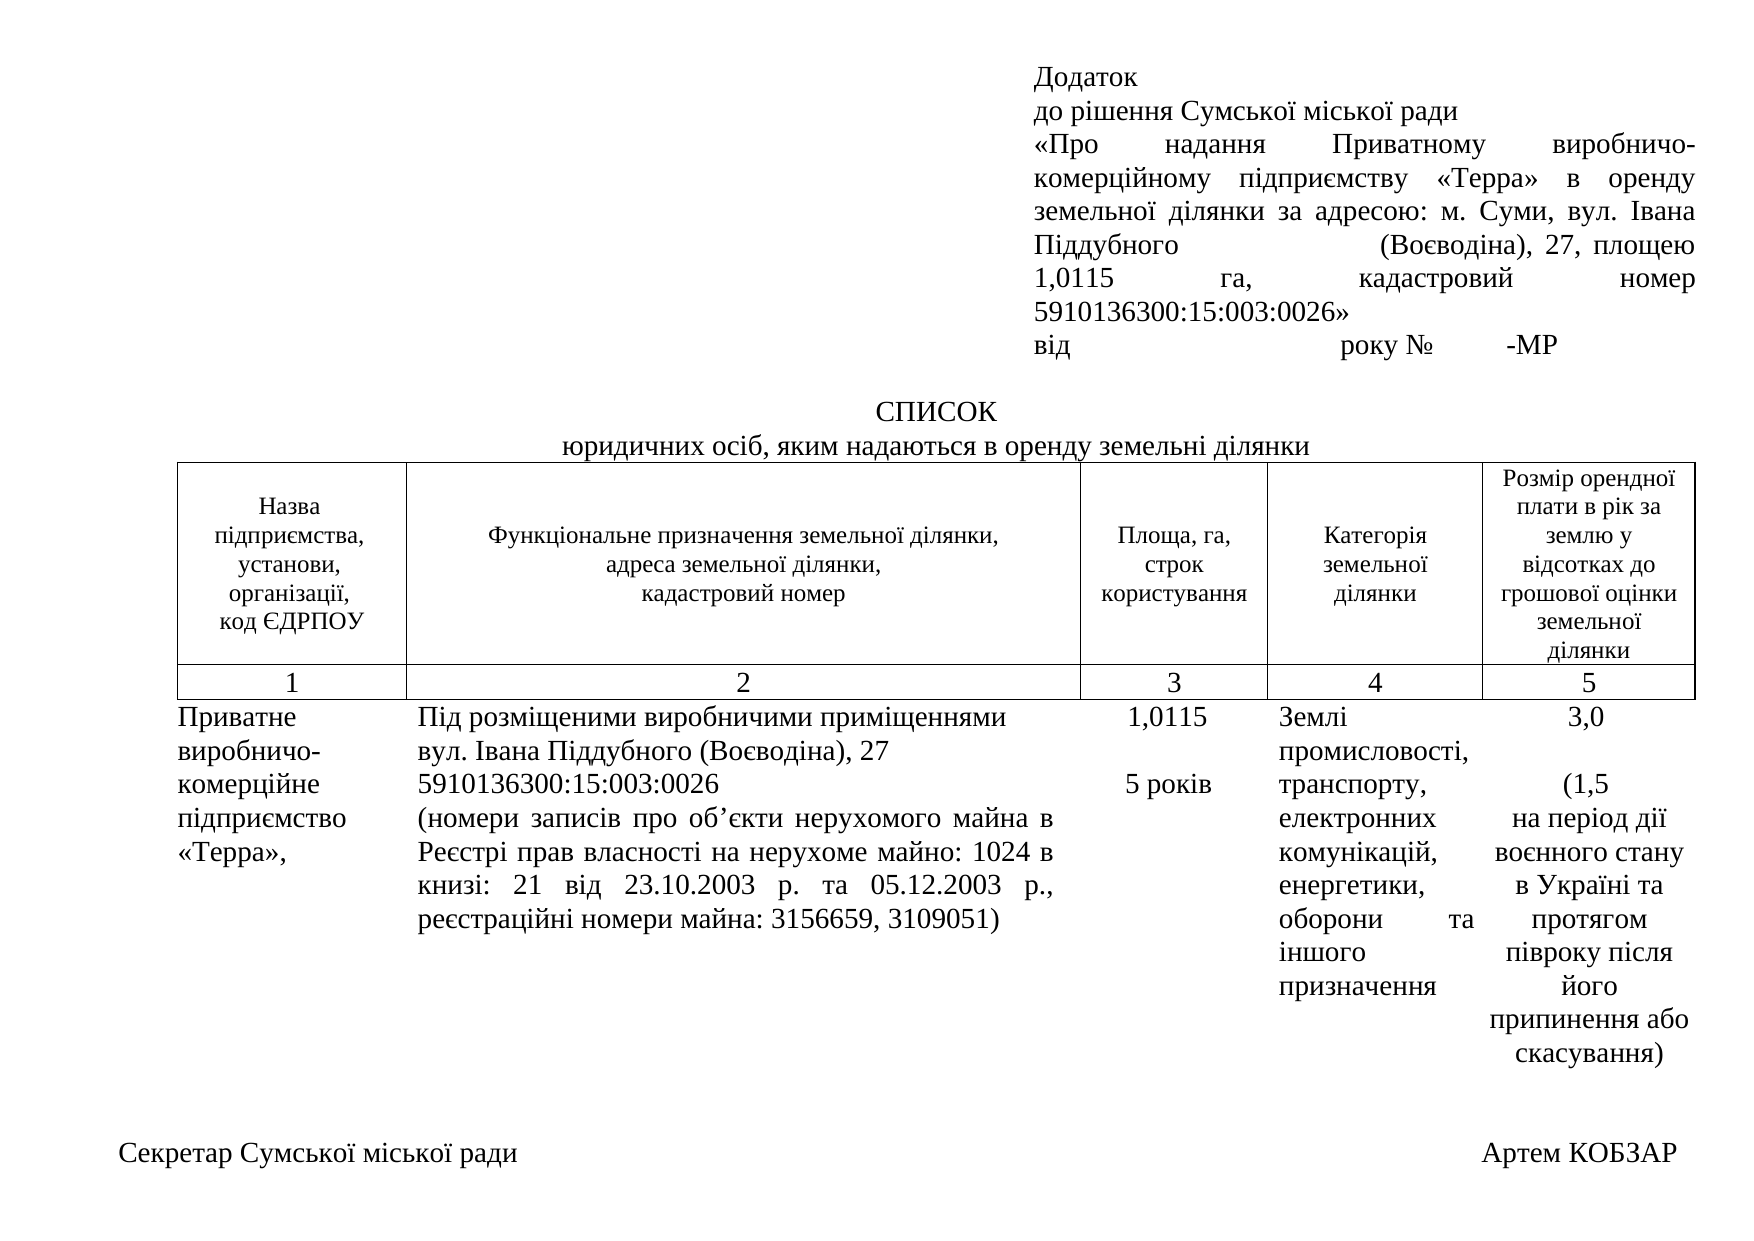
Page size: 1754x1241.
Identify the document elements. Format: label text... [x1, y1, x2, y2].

text юридичних осіб, яким надаються в оренду земельні ділянки [177, 428, 1695, 462]
table_cell Приватне виробничо-комерційне підприємство «Терра», [177, 700, 406, 1102]
table_cell 3 [1081, 665, 1267, 698]
table_cell 4 [1268, 665, 1482, 698]
table_cell 3,0 (1,5 на період дії воєнного стану в Україні та протягом півроку після його припинення або скасування) [1483, 700, 1695, 1102]
table_header Назва підприємства, установи, організації, код ЄДРПОУ [178, 463, 406, 664]
table_header Категорія земельної ділянки [1268, 463, 1482, 664]
text від року № -МР [1034, 327, 1696, 361]
table_cell 1,0115 5 років [1081, 700, 1267, 1102]
table_header Функціональне призначення земельної ділянки, адреса земельної ділянки, кадастровий номер [407, 463, 1080, 664]
text «Про надання Приватному виробничо-комерційному підприємству «Терра» в оренду земельної ділянки за адресою: м. Суми, вул. Івана Піддубного (Воєводіна), 27, площею 1,0115 га, кадастровий номер 5910136300:15:003:0026» [1034, 126, 1696, 327]
table_header Розмір орендної плати в рік за землю у відсотках до грошової оцінки земельної ділянки [1483, 463, 1694, 664]
table_header Площа, га, строк користування [1081, 463, 1267, 664]
table_cell 1 [178, 665, 406, 698]
text Додаток [1034, 59, 1695, 93]
table_cell 2 [407, 665, 1080, 698]
table_cell Під розміщеними виробничими приміщеннями вул. Івана Піддубного (Воєводіна), 27 5910136300:15:003:0026 (номери записів про об’єкти нерухомого майна в Реєстрі прав власності на нерухоме майно: 1024 в книзі: 21 від 23.10.2003 р. та 05.12.2003 р., реєстраційні номери майна: 3156659, 3109051) [406, 700, 1081, 1102]
text до рішення Сумської міської ради [1034, 93, 1696, 126]
text Секретар Сумської міської ради Артем КОБЗАР [118, 1136, 1695, 1169]
table_cell Землі промисловості, транспорту, електронних комунікацій, енергетики, оборони та іншого призначення [1268, 700, 1483, 1102]
table_cell 5 [1483, 665, 1694, 698]
text СПИСОК [177, 394, 1695, 428]
